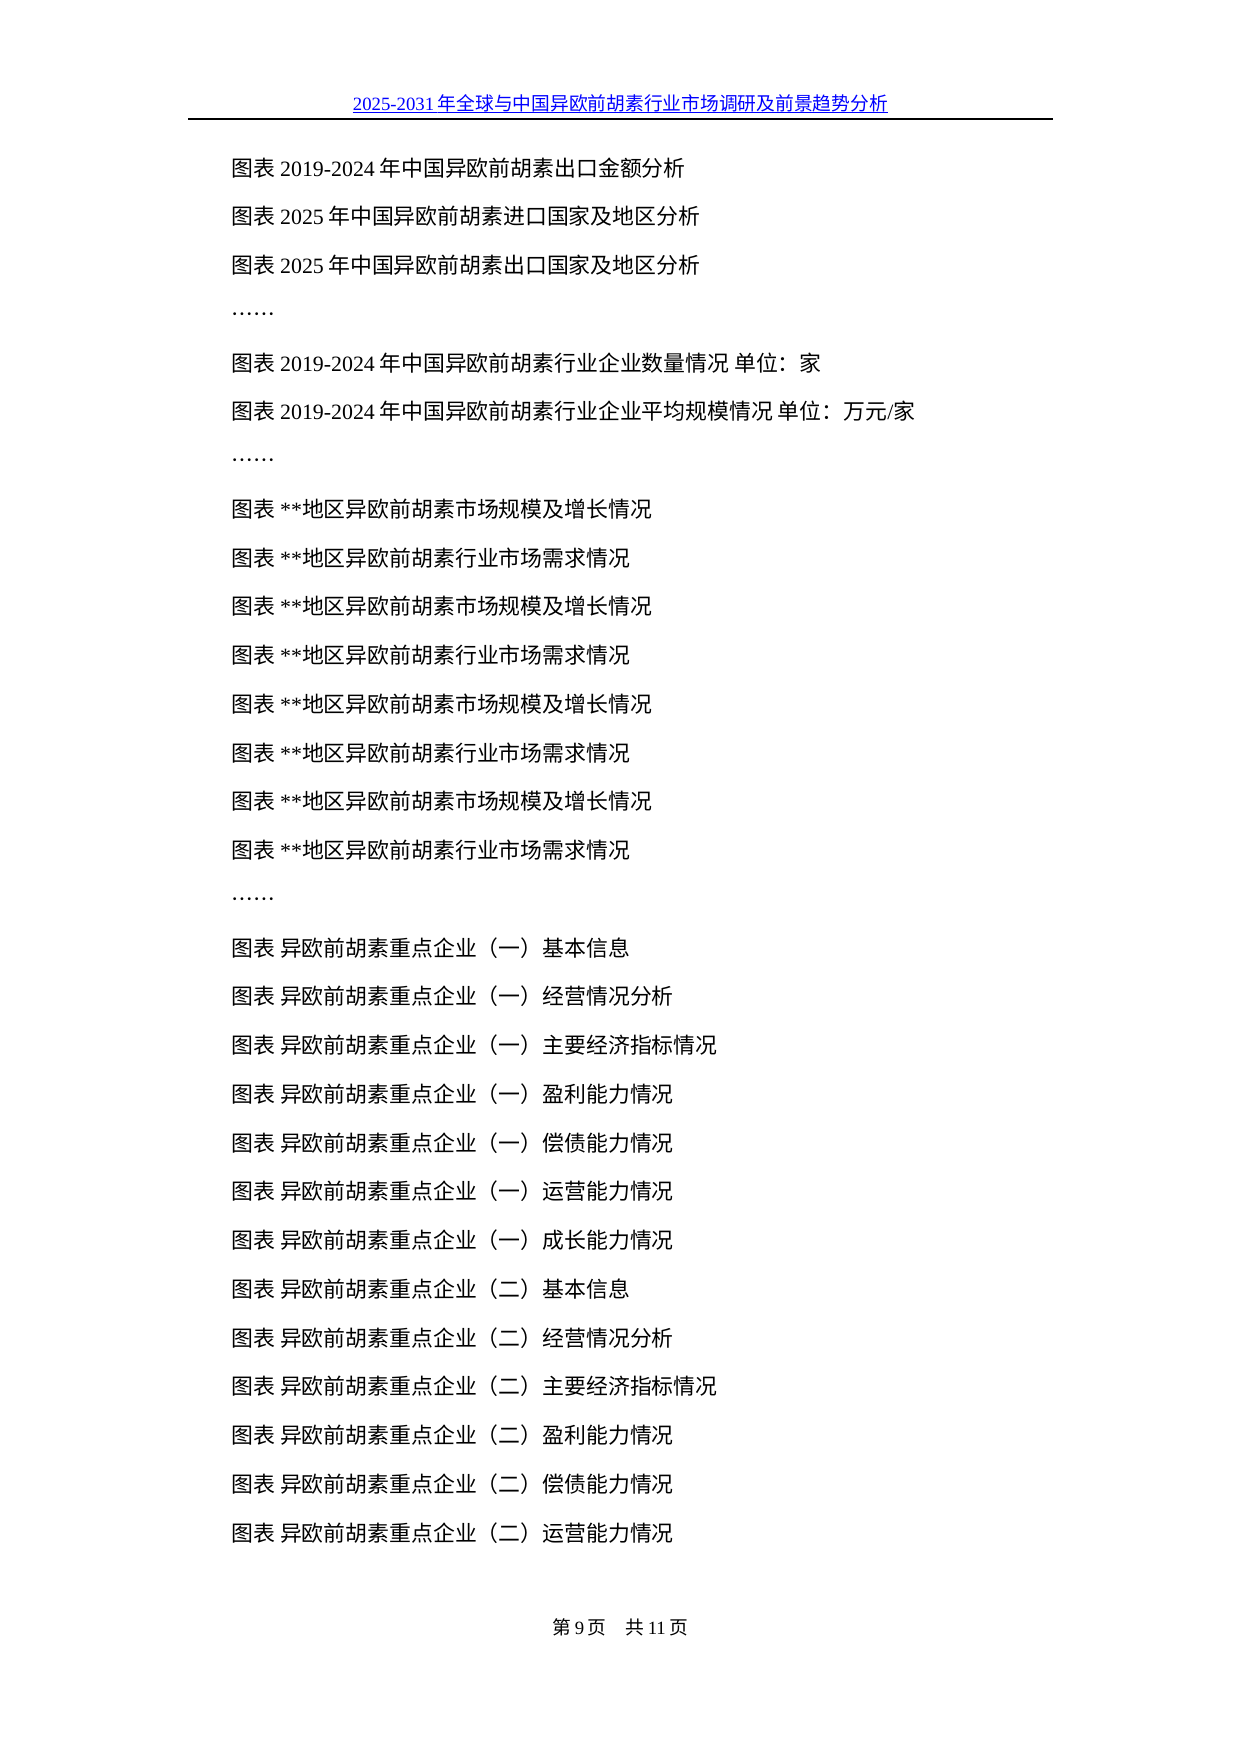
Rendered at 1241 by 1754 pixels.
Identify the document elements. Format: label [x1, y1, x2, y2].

text [187, 150, 1053, 1548]
